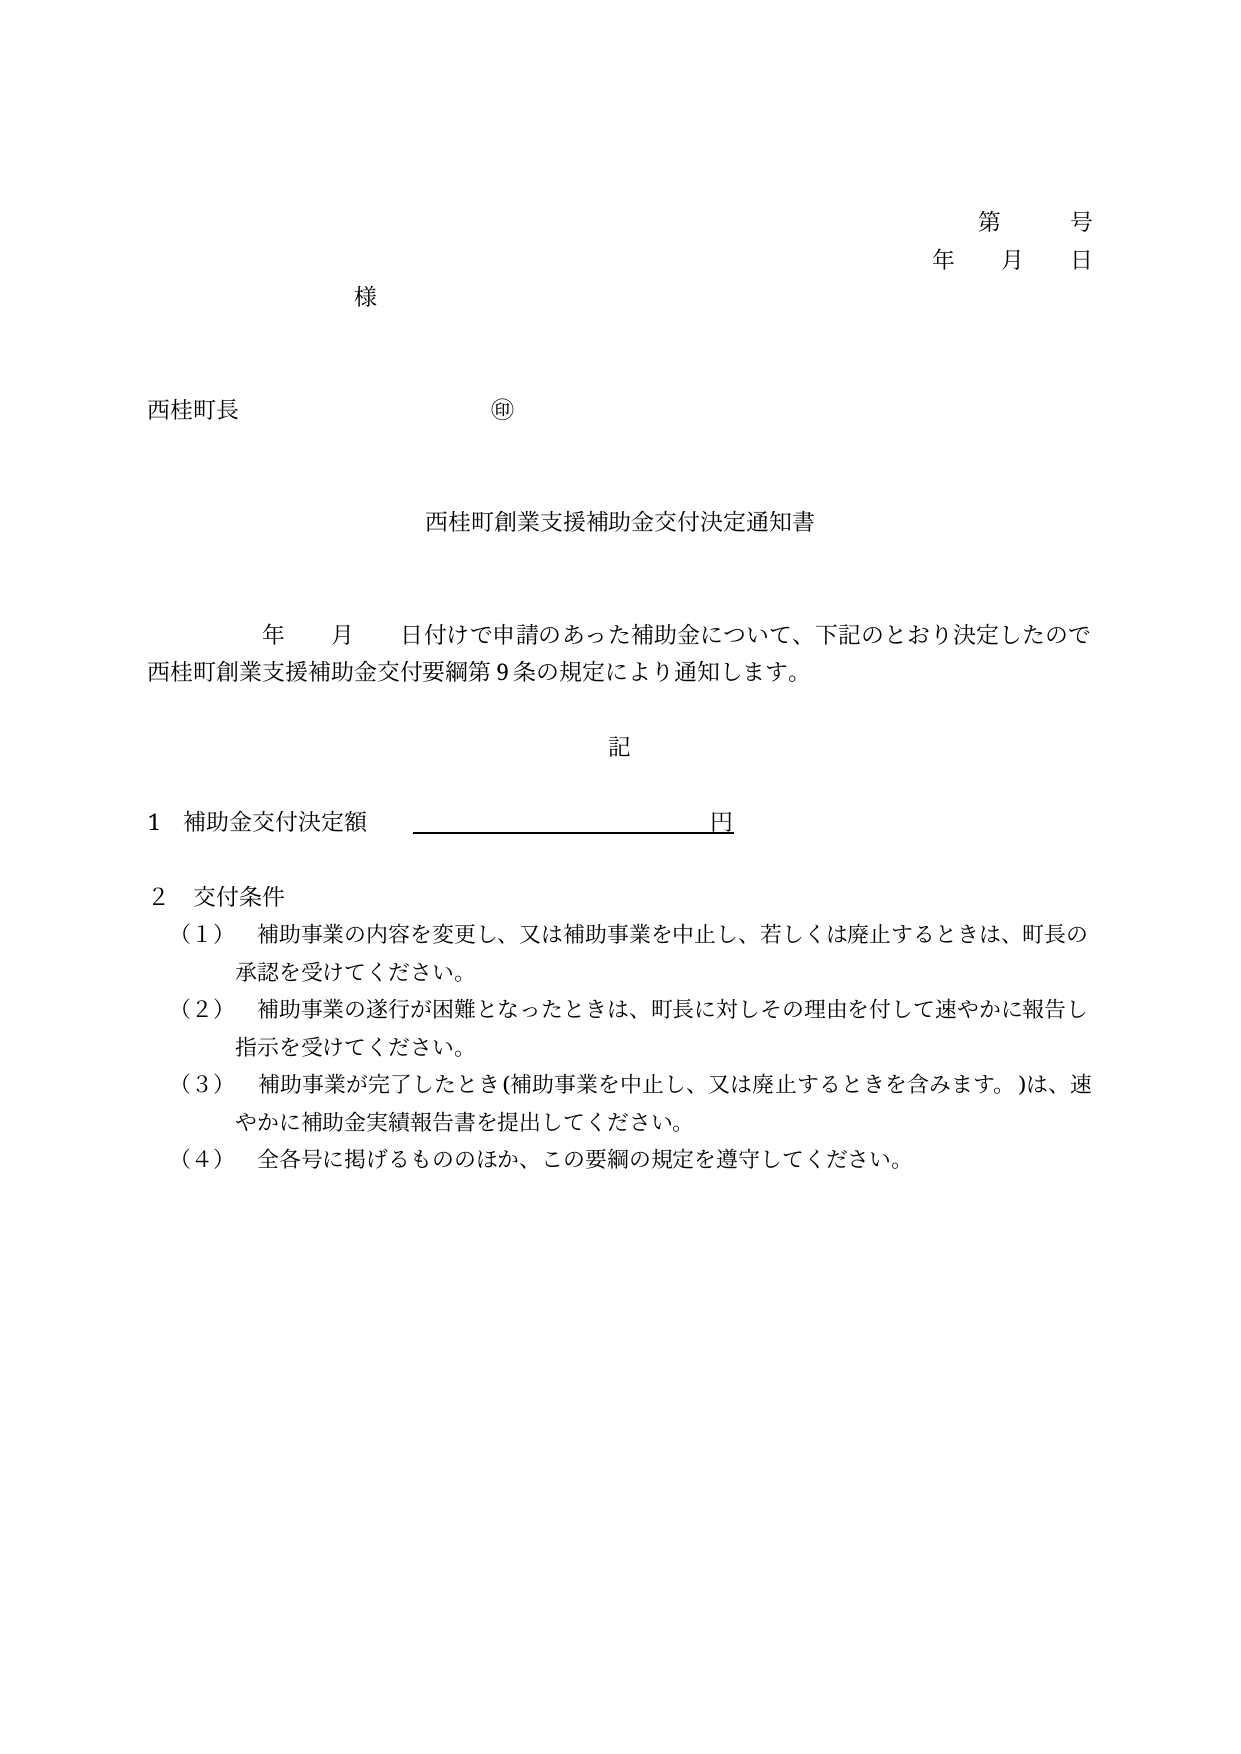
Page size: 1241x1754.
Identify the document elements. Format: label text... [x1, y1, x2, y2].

text 様 [148, 277, 1092, 314]
text 西桂町創業支援補助金交付決定通知書 [148, 502, 1092, 539]
text （４） 全各号に掲げるもののほか、この要綱の規定を遵守してください。 [148, 1139, 1092, 1177]
list 補助事業の内容を変更し、又は補助事業を中止し、若しくは廃止するときは、町長の [169, 914, 1092, 952]
text 記 [148, 727, 1092, 764]
text 第 号 [148, 202, 1092, 239]
text 1 補助金交付決定額 円 [148, 802, 1092, 839]
text 承認を受けてください。 [148, 952, 1092, 989]
text （３） 補助事業が完了したとき(補助事業を中止し、又は廃止するときを含みます。)は、速やかに補助金実績報告書を提出してください。 [169, 1064, 1092, 1139]
text 指示を受けてください。 [148, 1027, 1092, 1064]
text 年 月 日付けで申請のあった補助金について、下記のとおり決定したので西桂町創業支援補助金交付要綱第9条の規定により通知します。 [148, 614, 1092, 689]
text 年 月 日 [148, 239, 1092, 277]
text ２ 交付条件 [148, 877, 1092, 914]
text 西桂町長 ㊞ [148, 352, 1034, 427]
list 補助事業の遂行が困難となったときは、町長に対しその理由を付して速やかに報告し [169, 989, 1092, 1027]
